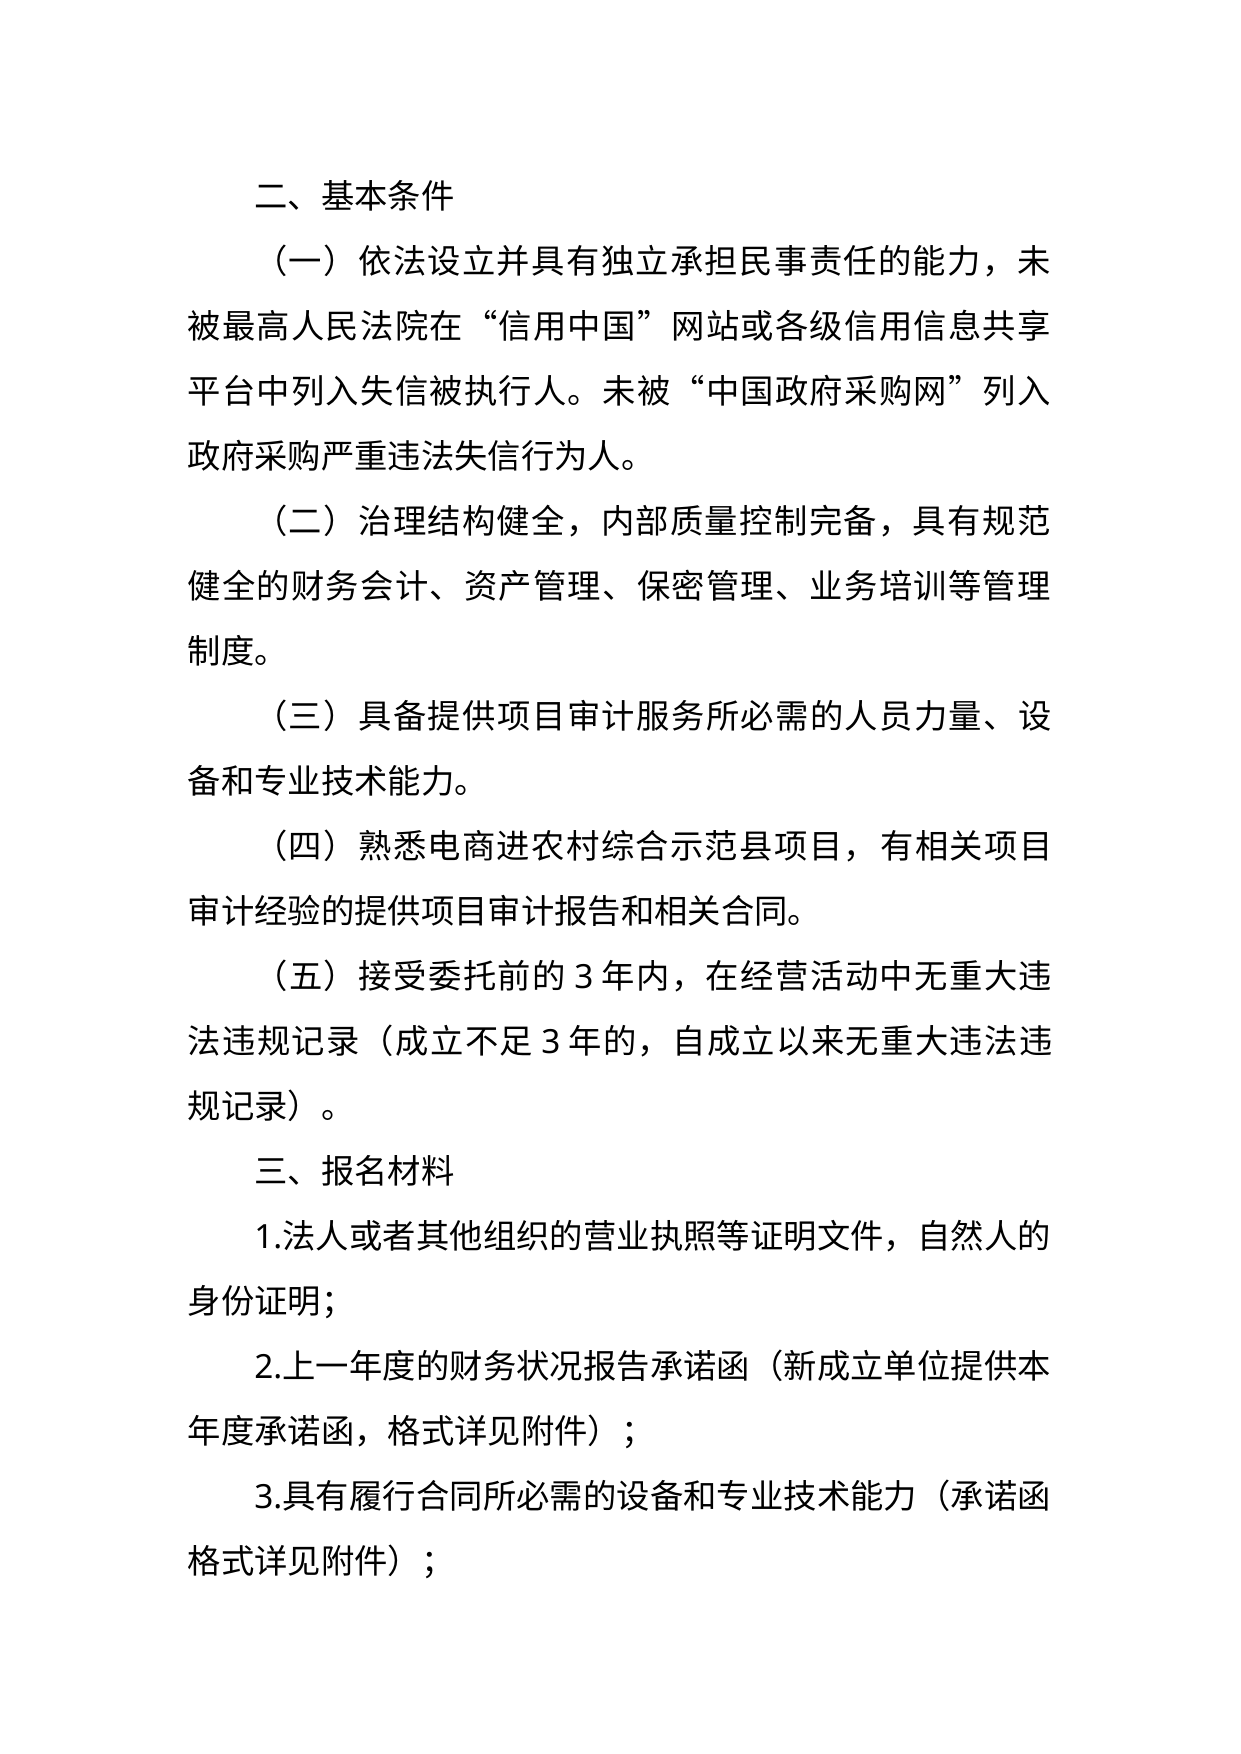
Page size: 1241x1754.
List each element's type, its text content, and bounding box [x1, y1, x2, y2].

text （五）接受委托前的3年内，在经营活动中无重大违法违规记录（成立不足3年的，自成立以来无重大违法违规记录）。 [187, 942, 1053, 1137]
text 3.具有履行合同所必需的设备和专业技术能力（承诺函格式详见附件）； [187, 1462, 1053, 1592]
text 1.法人或者其他组织的营业执照等证明文件，自然人的身份证明； [187, 1202, 1053, 1332]
text （一）依法设立并具有独立承担民事责任的能力，未被最高人民法院在“信用中国”网站或各级信用信息共享平台中列入失信被执行人。未被“中国政府采购网”列入政府采购严重违法失信行为人。 [187, 227, 1053, 487]
text 三、报名材料 [187, 1137, 1053, 1202]
text 二、基本条件 [187, 162, 1053, 227]
text （四）熟悉电商进农村综合示范县项目，有相关项目审计经验的提供项目审计报告和相关合同。 [187, 812, 1053, 942]
text （二）治理结构健全，内部质量控制完备，具有规范健全的财务会计、资产管理、保密管理、业务培训等管理制度。 [187, 487, 1053, 682]
text 2.上一年度的财务状况报告承诺函（新成立单位提供本年度承诺函，格式详见附件）； [187, 1332, 1053, 1462]
text （三）具备提供项目审计服务所必需的人员力量、设备和专业技术能力。 [187, 682, 1053, 812]
